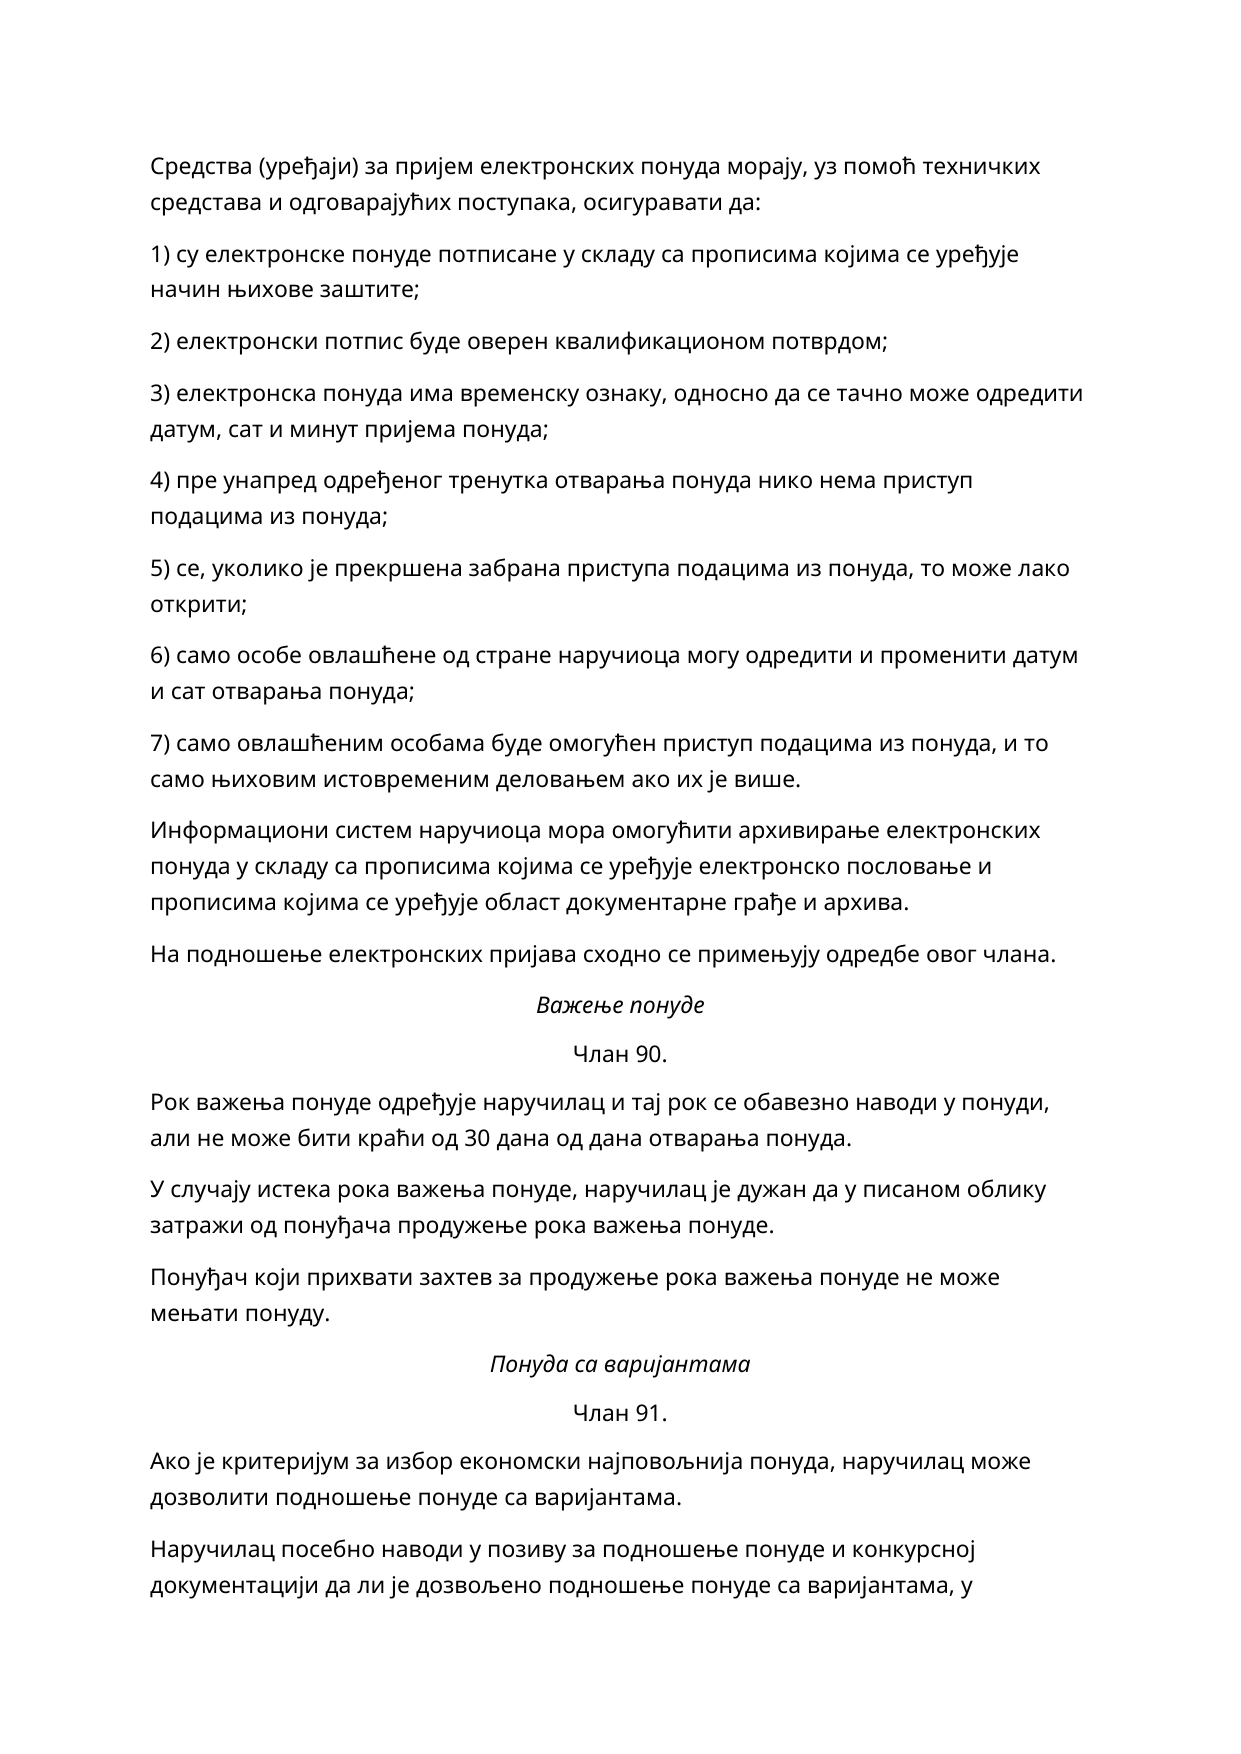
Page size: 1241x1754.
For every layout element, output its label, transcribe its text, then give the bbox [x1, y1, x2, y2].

text Рок важења понуде одређује наручилац и тај рок се обавезно наводи у понуди, али не може бити краћи од 30 дана од дана отварања понуда. [150, 1086, 1090, 1153]
text Понуда са варијантама [150, 1348, 1090, 1380]
text Важење понуде [150, 989, 1090, 1020]
text Информациони систем наручиоца мора омогућити архивирање електронских понуда у складу са прописима којима се уређује електронско пословање и прописима којима се уређује област документарне грађе и архива. [150, 814, 1090, 917]
text 1) су електронске понуде потписане у складу са прописима којима се уређује начин њихове заштите; [150, 237, 1090, 305]
text Понуђач који прихвати захтев за продужење рока важења понуде не може мењати понуду. [150, 1261, 1090, 1328]
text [150, 1533, 1090, 1600]
text Ако је критеријум за избор економски најповољнија понуда, наручилац може дозволити подношење понуде са варијантама. [150, 1445, 1090, 1512]
text Члан 91. [150, 1397, 1090, 1428]
text 2) електронски потпис буде оверен квалификационом потврдом; [150, 325, 1090, 356]
text 7) само овлашћеним особама буде омогућен приступ подацима из понуда, и то само њиховим истовременим деловањем ако их је више. [150, 727, 1090, 794]
text У случају истека рока важења понуде, наручилац је дужан да у писаном облику затражи од понуђача продужење рока важења понуде. [150, 1173, 1090, 1241]
text 5) се, уколико је прекршена забрана приступа подацима из понуда, то може лако открити; [150, 552, 1090, 619]
text Члан 90. [150, 1037, 1090, 1069]
text Средства (уређаји) за пријем електронских понуда морају, уз помоћ техничких средстава и одговарајућих поступака, осигуравати да: [150, 150, 1090, 217]
text 4) пре унапред одређеног тренутка отварања понуда нико нема приступ подацима из понуда; [150, 464, 1090, 531]
text На подношење електронских пријава сходно се примењују одредбе овог члана. [150, 937, 1090, 969]
text 6) само особе овлашћене од стране наручиоца могу одредити и променити датум и сат отварања понуда; [150, 639, 1090, 706]
text 3) електронска понуда има временску ознаку, односно да се тачно може одредити датум, сат и минут пријема понуда; [150, 377, 1090, 444]
